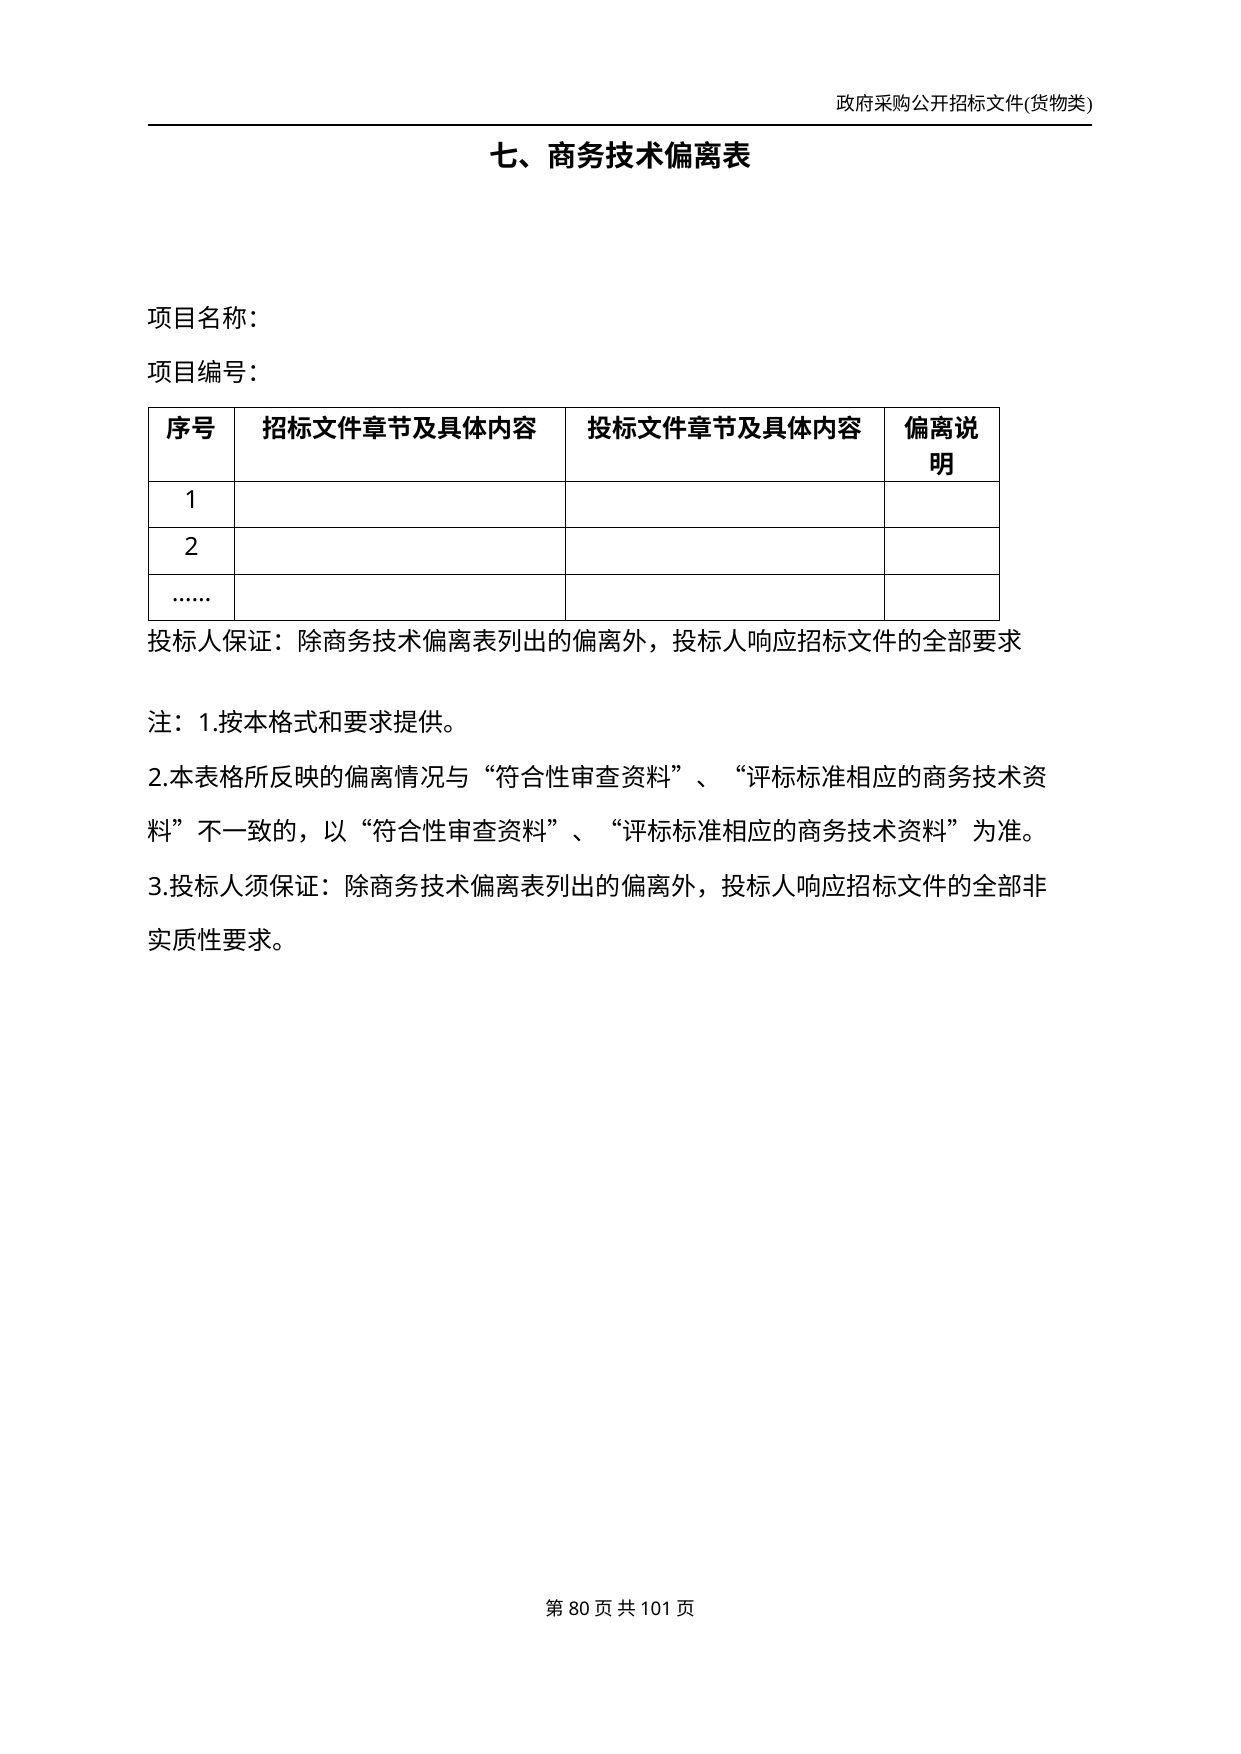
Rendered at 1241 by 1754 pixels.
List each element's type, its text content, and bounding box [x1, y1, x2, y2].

text 2.本表格所反映的偏离情况与“符合性审查资料”、“评标标准相应的商务技术资料”不一致的，以“符合性审查资料”、“评标标准相应的商务技术资料”为准。 [148, 757, 1049, 848]
table_header 偏离说明 [885, 408, 999, 481]
text 投标人保证：除商务技术偏离表列出的偏离外，投标人响应招标文件的全部要求 [148, 621, 1092, 657]
table_header 序号 [149, 408, 234, 481]
table_cell …… [149, 575, 234, 620]
table_cell [885, 528, 999, 574]
table_cell [566, 528, 884, 574]
table_cell [235, 575, 565, 620]
table_cell [885, 575, 999, 620]
text 项目编号： [148, 353, 1092, 389]
table_cell [235, 528, 565, 574]
table_header 投标文件章节及具体内容 [566, 408, 884, 481]
list 商务技术偏离表 [148, 133, 1092, 175]
table_cell [235, 482, 565, 527]
text 项目名称： [148, 298, 1092, 335]
table_cell [885, 482, 999, 527]
text 3.投标人须保证：除商务技术偏离表列出的偏离外，投标人响应招标文件的全部非实质性要求。 [148, 866, 1049, 957]
table_cell [566, 575, 884, 620]
text 注：1.按本格式和要求提供。 [148, 703, 1049, 739]
table_cell 2 [149, 528, 234, 574]
table_header 招标文件章节及具体内容 [235, 408, 565, 481]
table_cell [566, 482, 884, 527]
table_cell 1 [149, 482, 234, 527]
